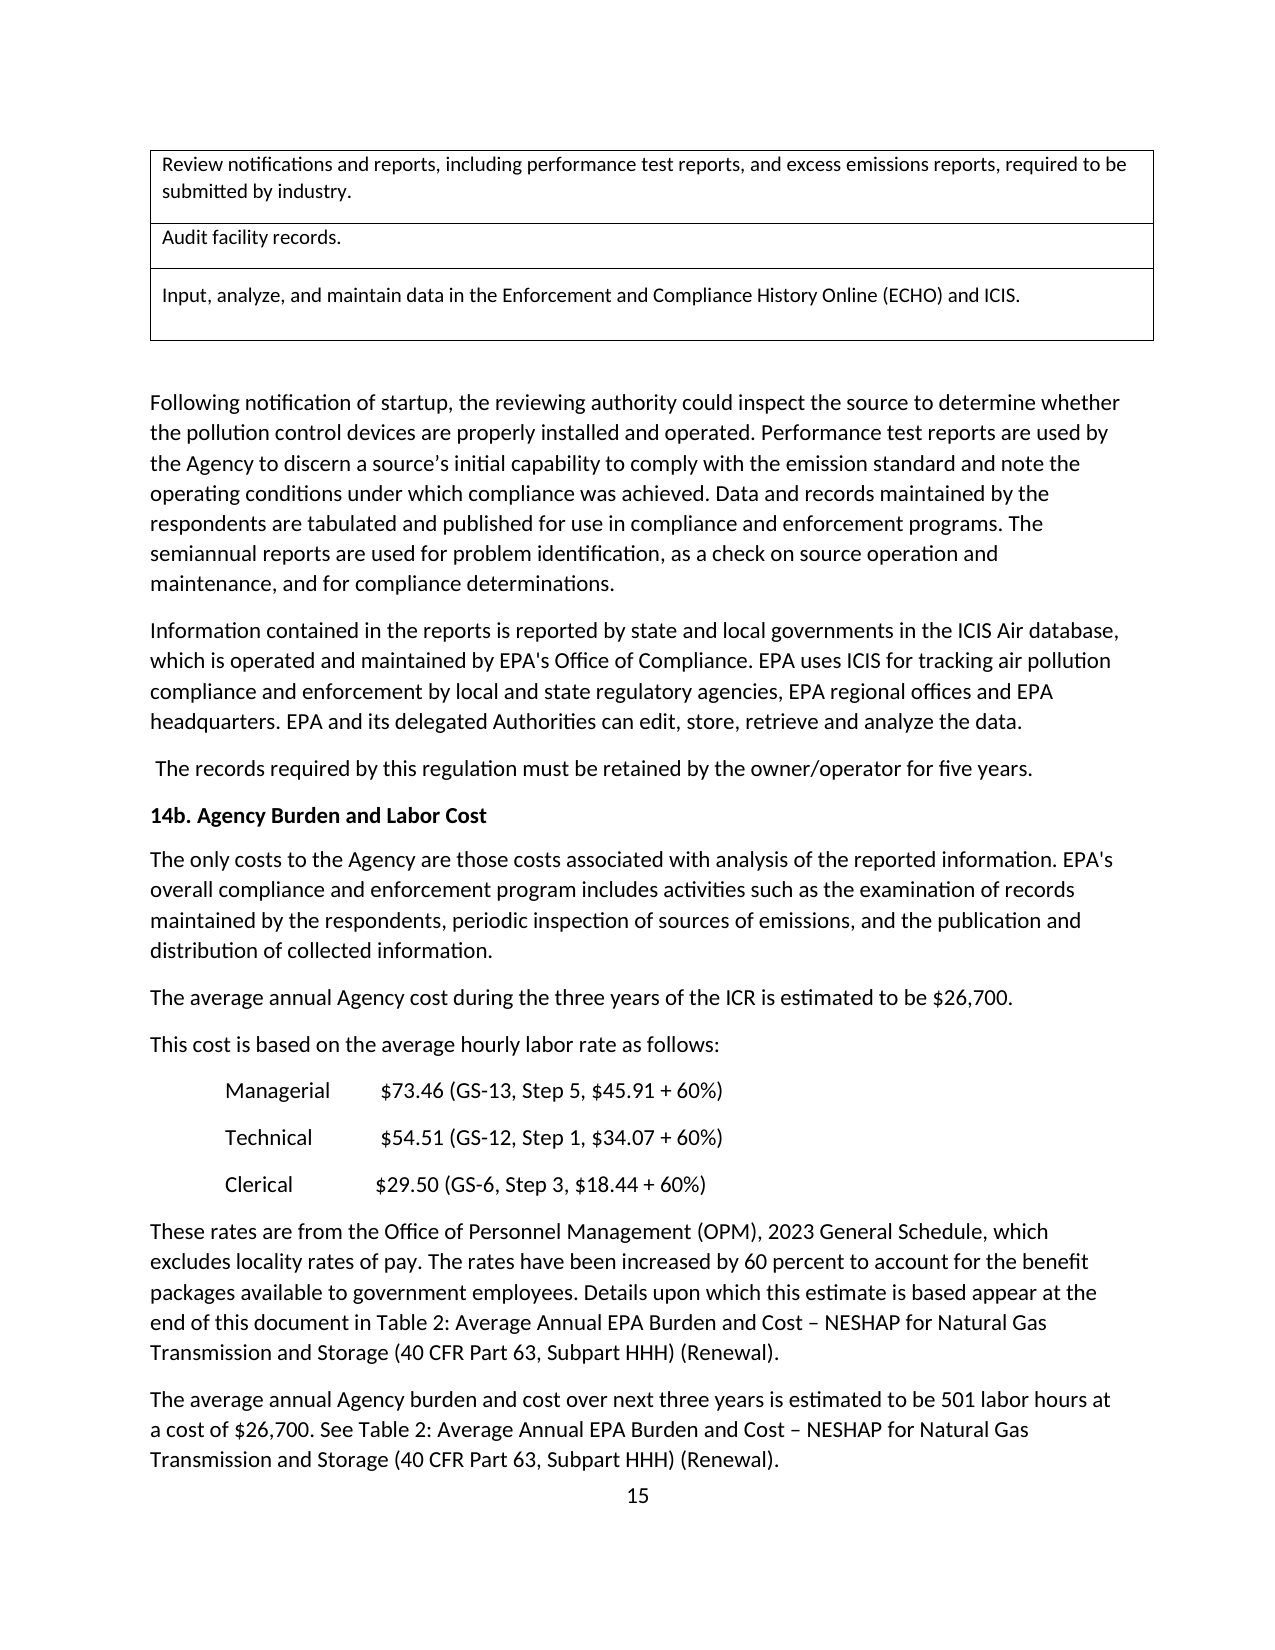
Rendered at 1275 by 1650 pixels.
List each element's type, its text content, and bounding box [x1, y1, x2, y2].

table_cell Review notifications and reports, including performance test reports, and excess emissions reports, required to be submitted by industry. [151, 151, 1153, 223]
subtitle 14b. Agency Burden and Labor Cost [150, 801, 1125, 829]
text This cost is based on the average hourly labor rate as follows: [150, 1030, 1125, 1058]
text Following notification of startup, the reviewing authority could inspect the source to determine whether the pollution control devices are properly installed and operated. Performance test reports are used by the Agency to discern a source’s initial capability to comply with the emission standard and note the operating conditions under which compliance was achieved. Data and records maintained by the respondents are tabulated and published for use in compliance and enforcement programs. The semiannual reports are used for problem identification, as a check on source operation and maintenance, and for compliance determinations. [150, 388, 1125, 597]
text Information contained in the reports is reported by state and local governments in the ICIS Air database, which is operated and maintained by EPA's Office of Compliance. EPA uses ICIS for tracking air pollution compliance and enforcement by local and state regulatory agencies, EPA regional offices and EPA headquarters. EPA and its delegated Authorities can edit, store, retrieve and analyze the data. [150, 616, 1125, 735]
table_cell Input, analyze, and maintain data in the Enforcement and Compliance History Online (ECHO) and ICIS. [151, 269, 1153, 340]
text The average annual Agency cost during the three years of the ICR is estimated to be $26,700. [150, 983, 1125, 1011]
text These rates are from the Office of Personnel Management (OPM), 2023 General Schedule, which excludes locality rates of pay. The rates have been increased by 60 percent to account for the benefit packages available to government employees. Details upon which this estimate is based appear at the end of this document in Table 2: Average Annual EPA Burden and Cost – NESHAP for Natural Gas Transmission and Storage (40 CFR Part 63, Subpart HHH) (Renewal). [150, 1217, 1125, 1366]
text Clerical $29.50 (GS-6, Step 3, $18.44 + 60%) [225, 1170, 1125, 1198]
text Managerial $73.46 (GS-13, Step 5, $45.91 + 60%) [225, 1077, 1125, 1105]
text The average annual Agency burden and cost over next three years is estimated to be 501 labor hours at a cost of $26,700. See Table 2: Average Annual EPA Burden and Cost – NESHAP for Natural Gas Transmission and Storage (40 CFR Part 63, Subpart HHH) (Renewal). [150, 1385, 1125, 1473]
table_cell Audit facility records. [151, 224, 1153, 268]
text The records required by this regulation must be retained by the owner/operator for five years. [150, 754, 1125, 782]
text Technical $54.51 (GS-12, Step 1, $34.07 + 60%) [225, 1123, 1125, 1152]
text The only costs to the Agency are those costs associated with analysis of the reported information. EPA's overall compliance and enforcement program includes activities such as the examination of records maintained by the respondents, periodic inspection of sources of emissions, and the publication and distribution of collected information. [150, 845, 1125, 964]
